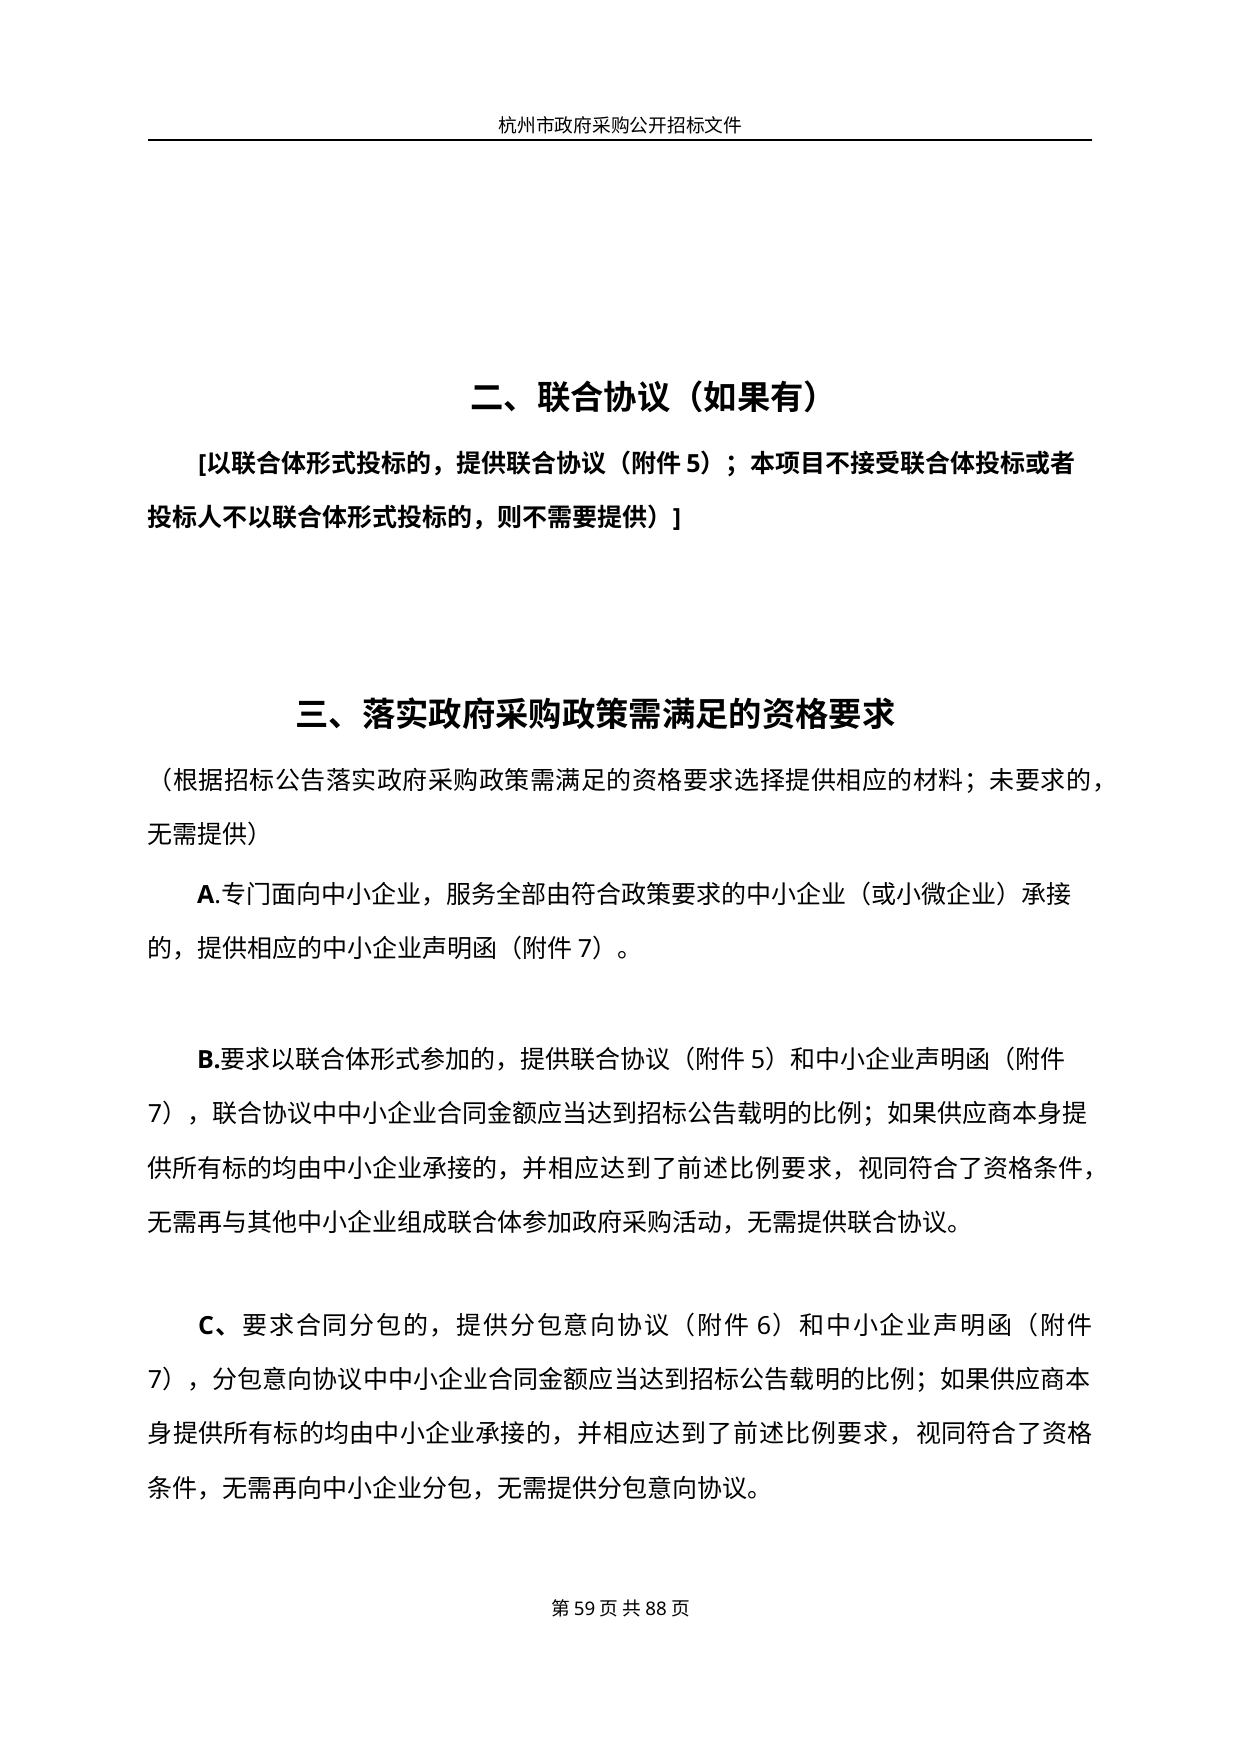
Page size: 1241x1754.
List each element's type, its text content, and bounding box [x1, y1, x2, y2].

list 联合协议（如果有） [148, 371, 1092, 419]
text [以联合体形式投标的，提供联合协议（附件5）；本项目不接受联合体投标或者投标人不以联合体形式投标的，则不需要提供）] [148, 443, 1092, 534]
text C、要求合同分包的，提供分包意向协议（附件6）和中小企业声明函（附件7），分包意向协议中中小企业合同金额应当达到招标公告载明的比例；如果供应商本身提供所有标的均由中小企业承接的，并相应达到了前述比例要求，视同符合了资格条件，无需再向中小企业分包，无需提供分包意向协议。 [148, 1305, 1092, 1504]
text A.专门面向中小企业，服务全部由符合政策要求的中小企业（或小微企业）承接的，提供相应的中小企业声明函（附件7）。 [148, 874, 1092, 965]
text （根据招标公告落实政府采购政策需满足的资格要求选择提供相应的材料；未要求的，无需提供） [148, 761, 1092, 851]
text 三、落实政府采购政策需满足的资格要求 [148, 688, 1042, 736]
text B.要求以联合体形式参加的，提供联合协议（附件5）和中小企业声明函（附件7），联合协议中中小企业合同金额应当达到招标公告载明的比例；如果供应商本身提供所有标的均由中小企业承接的，并相应达到了前述比例要求，视同符合了资格条件，无需再与其他中小企业组成联合体参加政府采购活动，无需提供联合协议。 [148, 1039, 1092, 1239]
